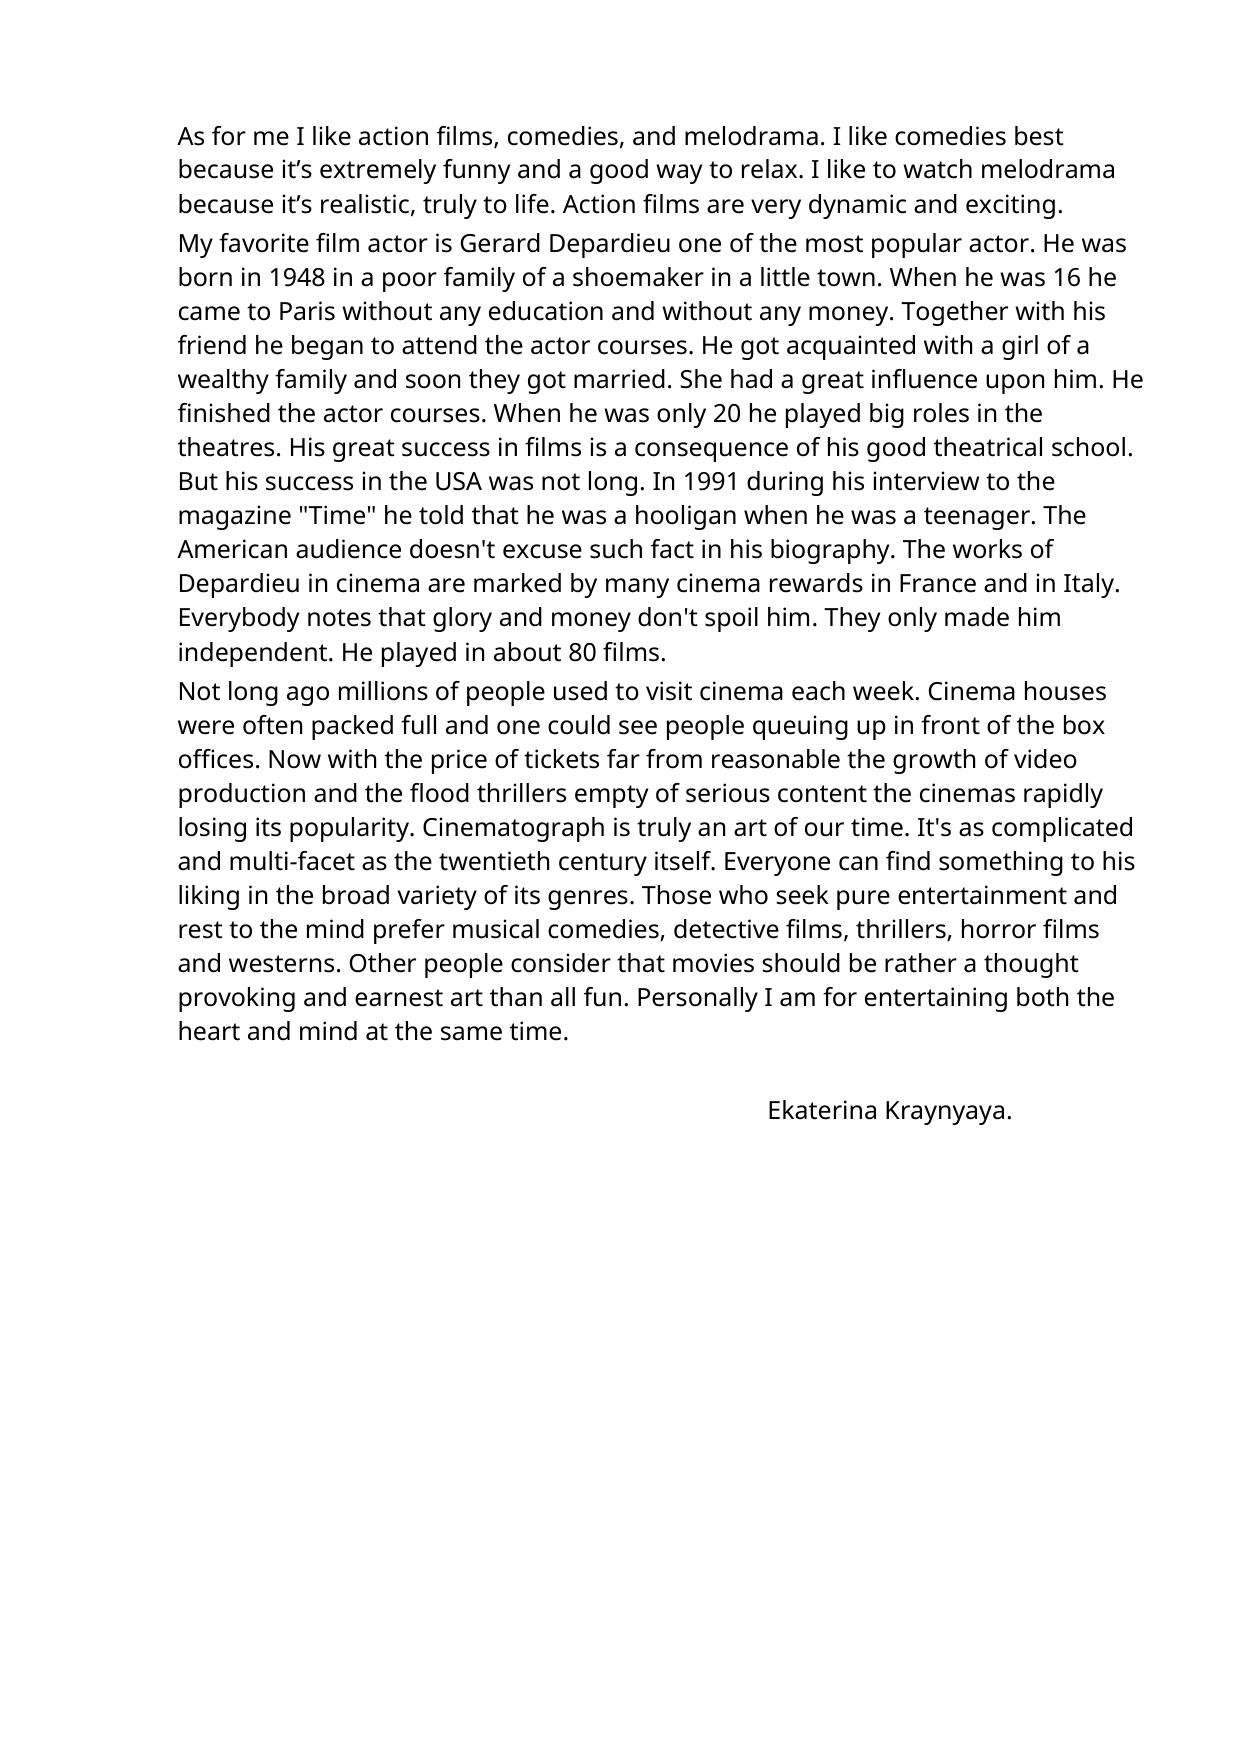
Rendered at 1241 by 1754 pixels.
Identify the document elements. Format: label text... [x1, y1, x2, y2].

text As for me I like action films, comedies, and melodrama. I like comedies best because it’s extremely funny and a good way to relax. I like to watch melodrama because it’s realistic, truly to life. Action films are very dynamic and exciting. [177, 118, 1152, 220]
text Ekaterina Kraynyaya. [177, 1092, 1152, 1126]
text Not long ago millions of people used to visit cinema each week. Cinema houses were often packed full and one could see people queuing up in front of the box offices. Now with the price of tickets far from reasonable the growth of video production and the flood thrillers empty of serious content the cinemas rapidly losing its popularity. Cinematograph is truly an art of our time. It's as complicated and multi-facet as the twentieth century itself. Everyone can find something to his liking in the broad variety of its genres. Those who seek pure entertainment and rest to the mind prefer musical comedies, detective films, thrillers, horror films and westerns. Other people consider that movies should be rather a thought provoking and earnest art than all fun. Personally I am for entertaining both the heart and mind at the same time. [177, 673, 1152, 1048]
text My favorite film actor is Gerard Depardieu one of the most popular actor. He was born in 1948 in a poor family of a shoemaker in a little town. When he was 16 he came to without any education and without any money. Together with his friend he began to attend the actor courses. He got acquainted with a girl of a wealthy family and soon they got married. She had a great influence upon him. He finished the actor courses. When he was only 20 he played big roles in the theatres. His great success in films is a consequence of his good theatrical school. But his success in the was not long. In 1991 during his interview to the magazine "Time" he told that he was a hooligan when he was a teenager. The American audience doesn't excuse such fact in his biography. The works of Depardieu in cinema are marked by many cinema rewards in and in . Everybody notes that glory and money don't spoil him. They only made him independent. He played in about 80 films. [177, 225, 1152, 668]
